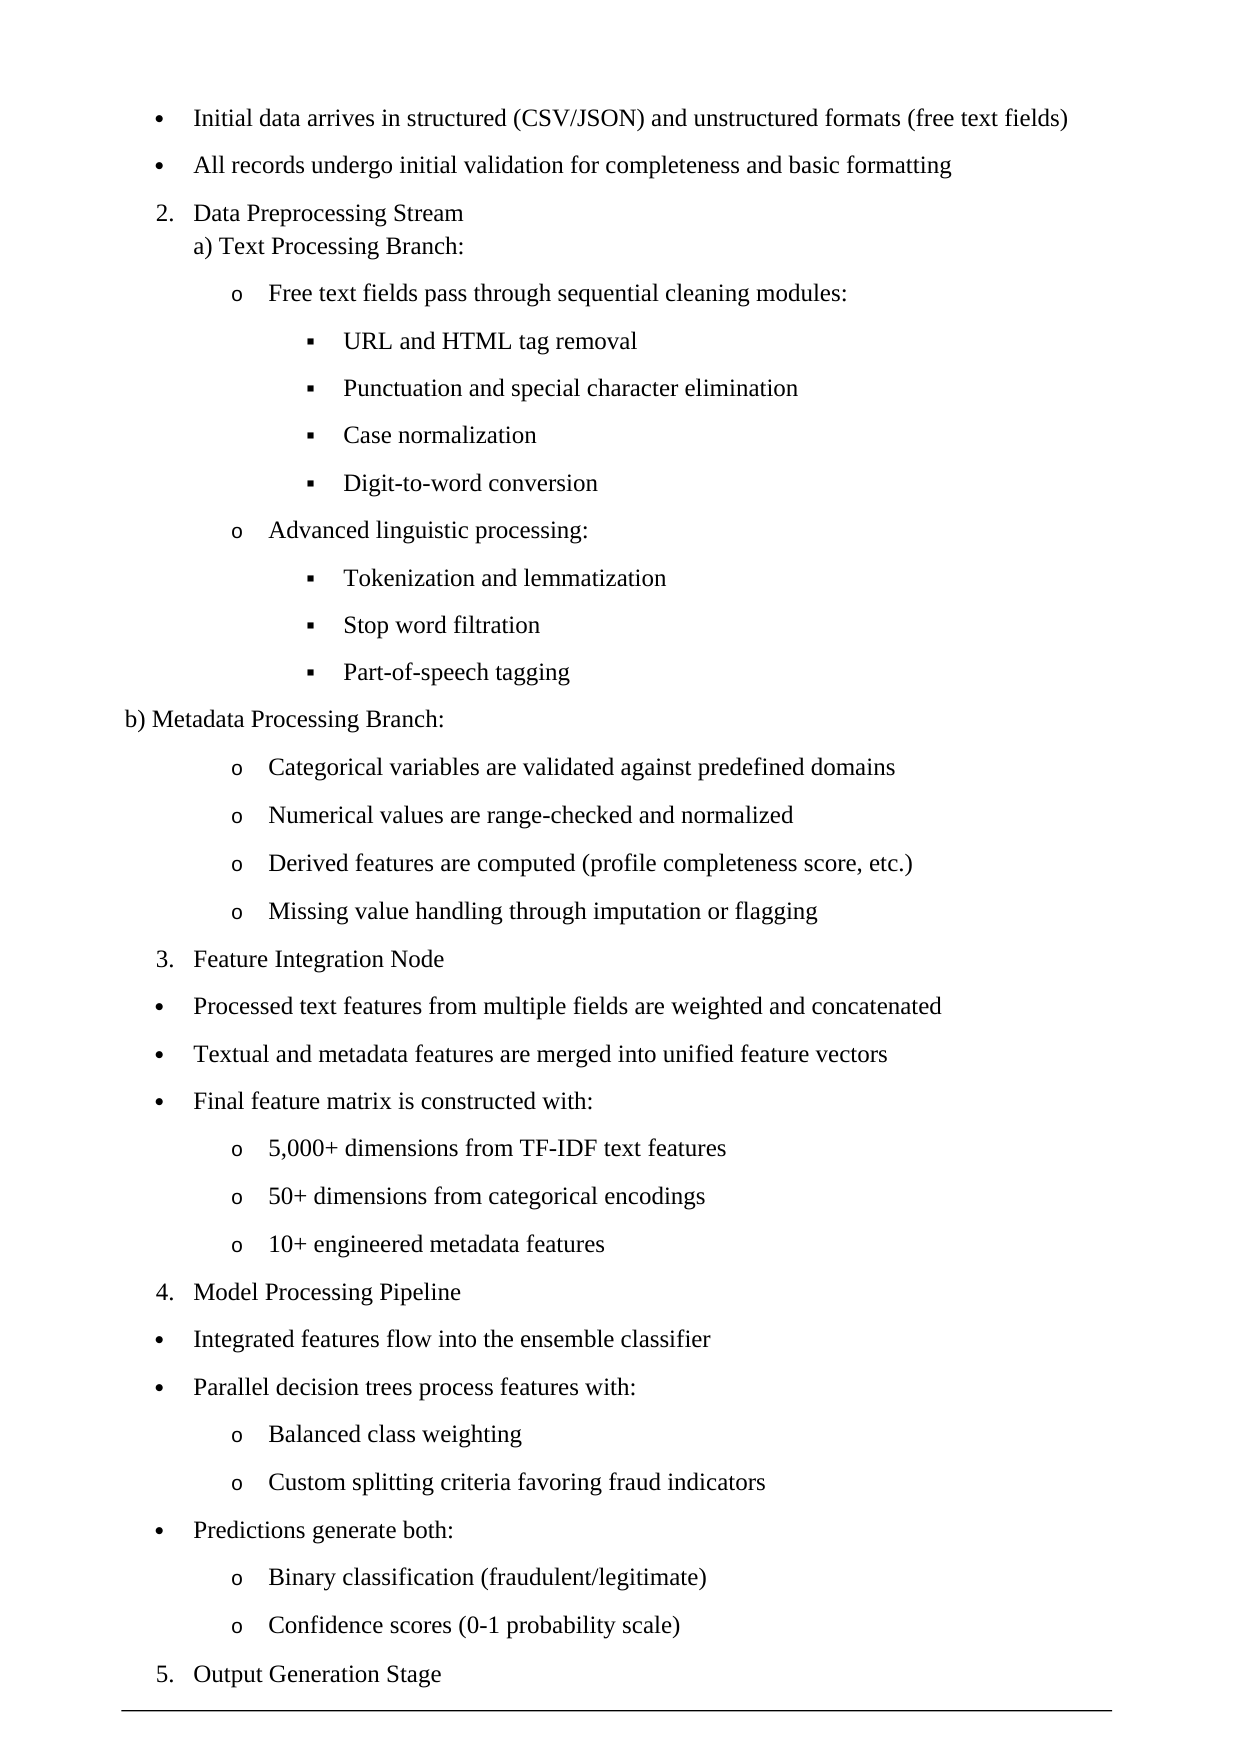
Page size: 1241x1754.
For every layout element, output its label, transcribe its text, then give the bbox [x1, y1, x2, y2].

list Feature Integration Node [156, 944, 1122, 973]
list Case normalization [306, 421, 1122, 449]
list Initial data arrives in structured (CSV/JSON) and unstructured formats (free text fields) [156, 103, 1122, 132]
list Output Generation Stage [156, 1659, 1122, 1687]
list Derived features are computed (profile completeness score, etc.) [231, 848, 1122, 878]
list 50+ dimensions from categorical encodings [231, 1181, 1122, 1211]
list Punctuation and special character elimination [306, 373, 1122, 402]
list Free text fields pass through sequential cleaning modules: [231, 278, 1122, 308]
list Part-of-speech tagging [306, 657, 1122, 686]
list Advanced linguistic processing: [231, 515, 1122, 544]
list Parallel decision trees process features with: [156, 1372, 1122, 1401]
list Processed text features from multiple fields are weighted and concatenated [156, 991, 1122, 1020]
list Textual and metadata features are merged into unified feature vectors [156, 1039, 1122, 1067]
list Model Processing Pipeline [156, 1277, 1122, 1306]
list 10+ engineered metadata features [231, 1229, 1122, 1259]
list Final feature matrix is constructed with: [156, 1086, 1122, 1114]
list Stop word filtration [306, 610, 1122, 639]
list URL and HTML tag removal [306, 326, 1122, 355]
list Numerical values are range-checked and normalized [231, 800, 1122, 829]
list All records undergo initial validation for completeness and basic formatting [156, 151, 1122, 179]
list Binary classification (fraudulent/legitimate) [231, 1562, 1122, 1592]
list Categorical variables are validated against predefined domains [231, 752, 1122, 781]
list Predictions generate both: [156, 1515, 1122, 1544]
list Integrated features flow into the ensemble classifier [156, 1324, 1122, 1353]
list Confidence scores (0-1 probability scale) [231, 1611, 1122, 1640]
list Balanced class weighting [231, 1419, 1122, 1448]
list Missing value handling through imputation or flagging [231, 896, 1122, 926]
text b) Metadata Processing Branch: [124, 704, 1122, 733]
list Tokenization and lemmatization [306, 563, 1122, 592]
list 5,000+ dimensions from TF-IDF text features [231, 1133, 1122, 1163]
list Digit-to-word conversion [306, 468, 1122, 496]
list Custom splitting criteria favoring fraud indicators [231, 1467, 1122, 1497]
list Data Preprocessing Stream a) Text Processing Branch: [156, 198, 1122, 259]
